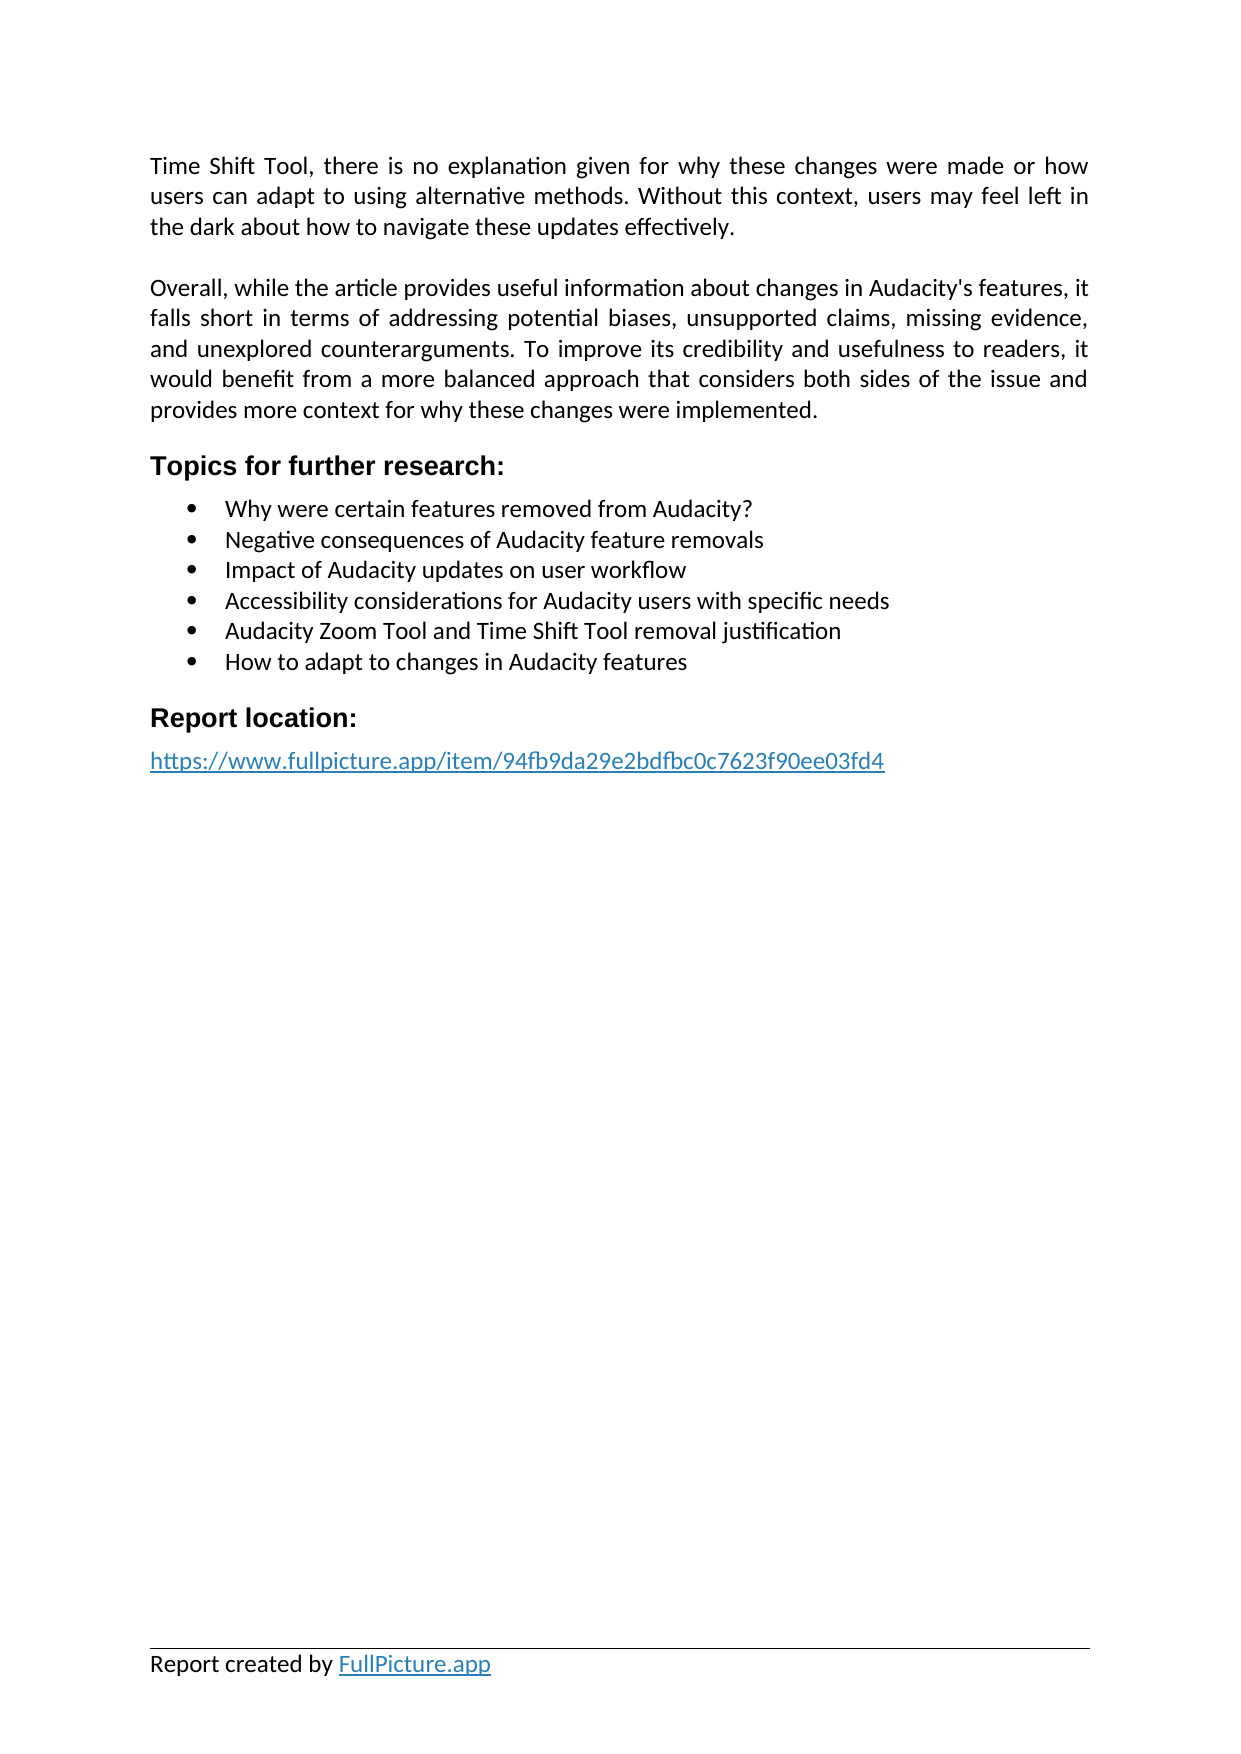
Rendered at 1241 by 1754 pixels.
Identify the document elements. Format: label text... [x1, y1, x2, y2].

list How to adapt to changes in Audacity features [187, 646, 1090, 677]
list Why were certain features removed from Audacity? [187, 493, 1090, 524]
text Overall, while the article provides useful information about changes in Audacity's features, it falls short in terms of addressing potential biases, unsupported claims, missing evidence, and unexplored counterarguments. To improve its credibility and usefulness to readers, it would benefit from a more balanced approach that considers both sides of the issue and provides more context for why these changes were implemented. [150, 272, 1090, 425]
list Audacity Zoom Tool and Time Shift Tool removal justification [187, 616, 1090, 646]
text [150, 150, 1090, 242]
list Negative consequences of Audacity feature removals [187, 524, 1090, 554]
list Impact of Audacity updates on user workflow [187, 554, 1090, 585]
text https://www.fullpicture.app/item/94fb9da29e2bdfbc0c7623f90ee03fd4 [150, 745, 1090, 776]
list Accessibility considerations for Audacity users with specific needs [187, 585, 1090, 616]
subtitle Topics for further research: [150, 450, 1090, 481]
subtitle Report location: [150, 702, 1090, 733]
